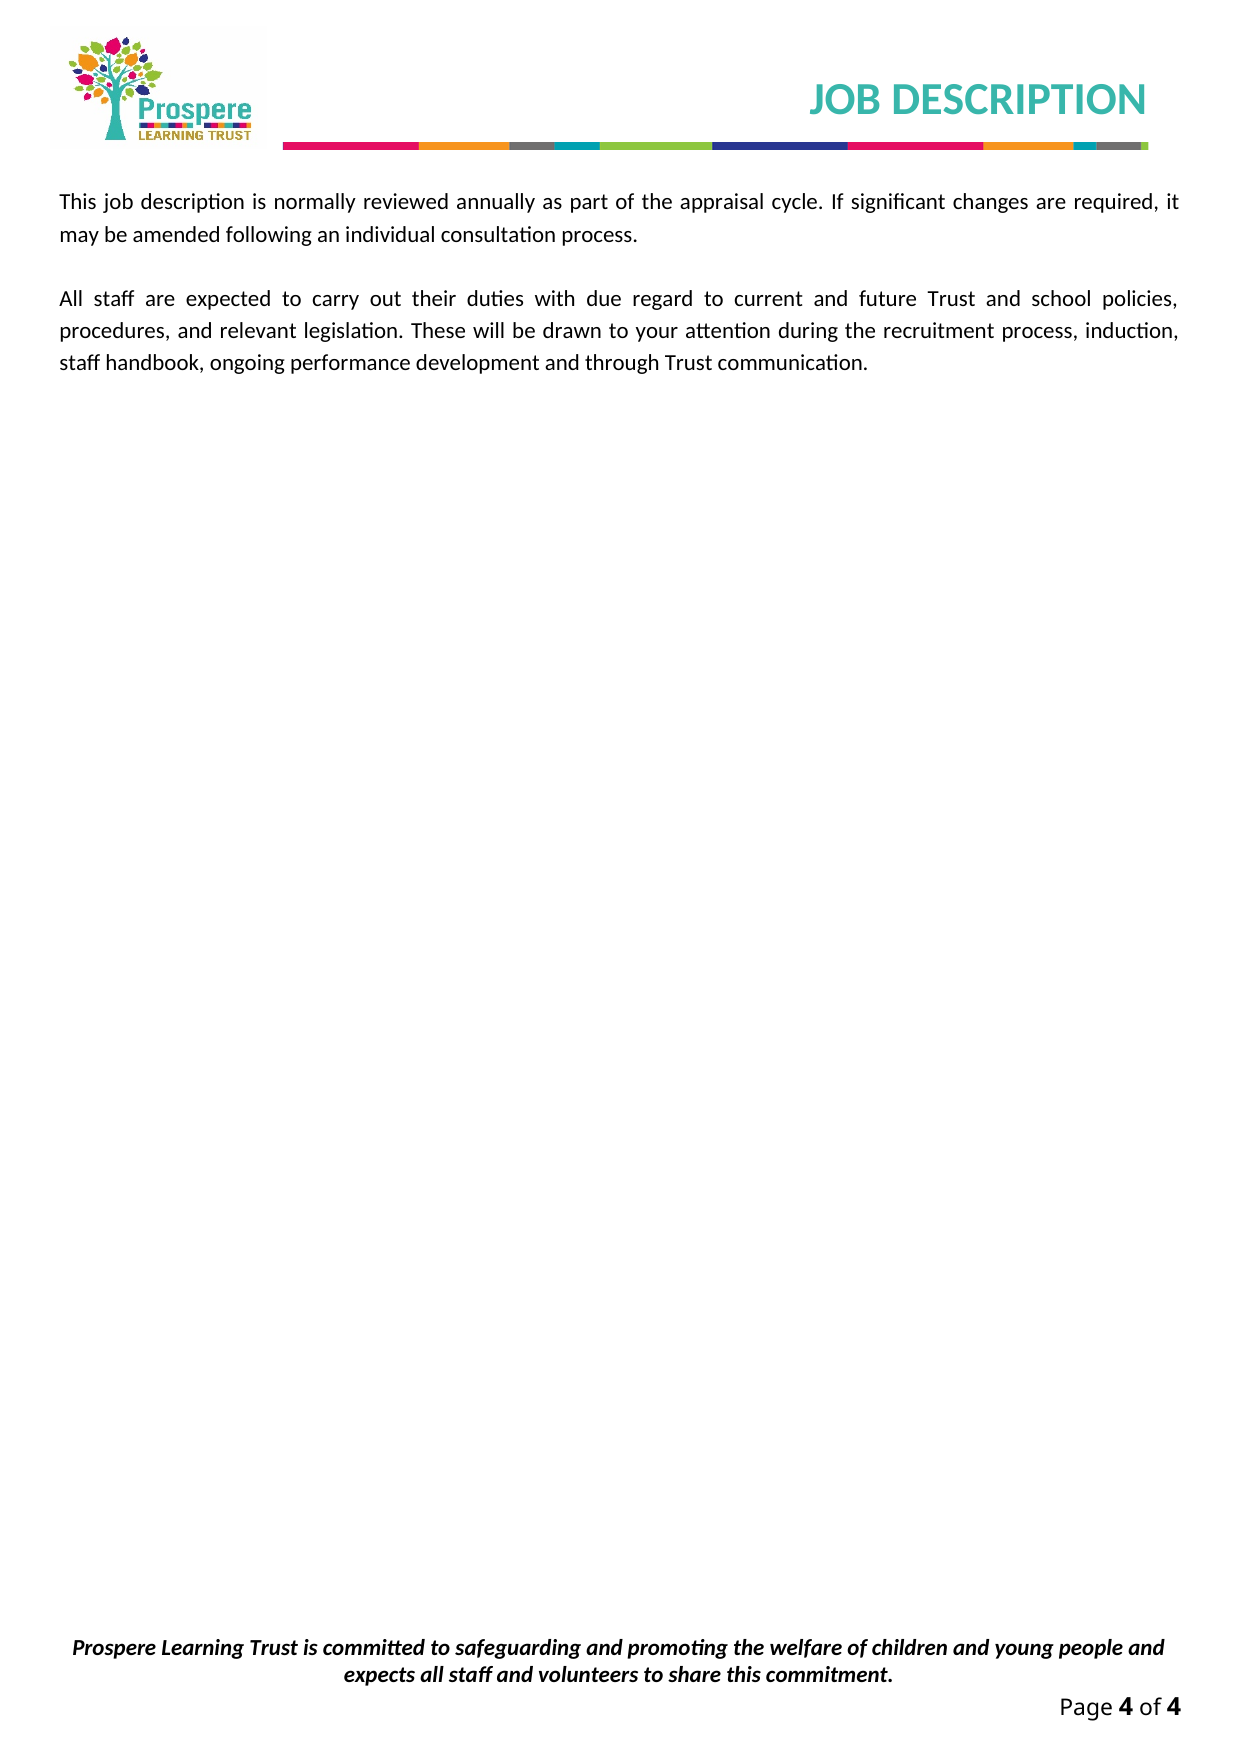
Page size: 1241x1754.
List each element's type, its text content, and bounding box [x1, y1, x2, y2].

text All staff are expected to carry out their duties with due regard to current and future Trust and school policies, procedures, and relevant legislation. These will be drawn to your attention during the recruitment process, induction, staff handbook, ongoing performance development and through Trust communication. [59, 284, 1181, 376]
picture [50, 26, 268, 149]
text This job description is normally reviewed annually as part of the appraisal cycle. If significant changes are required, it may be amended following an individual consultation process. [59, 187, 1181, 248]
picture [282, 142, 1149, 150]
